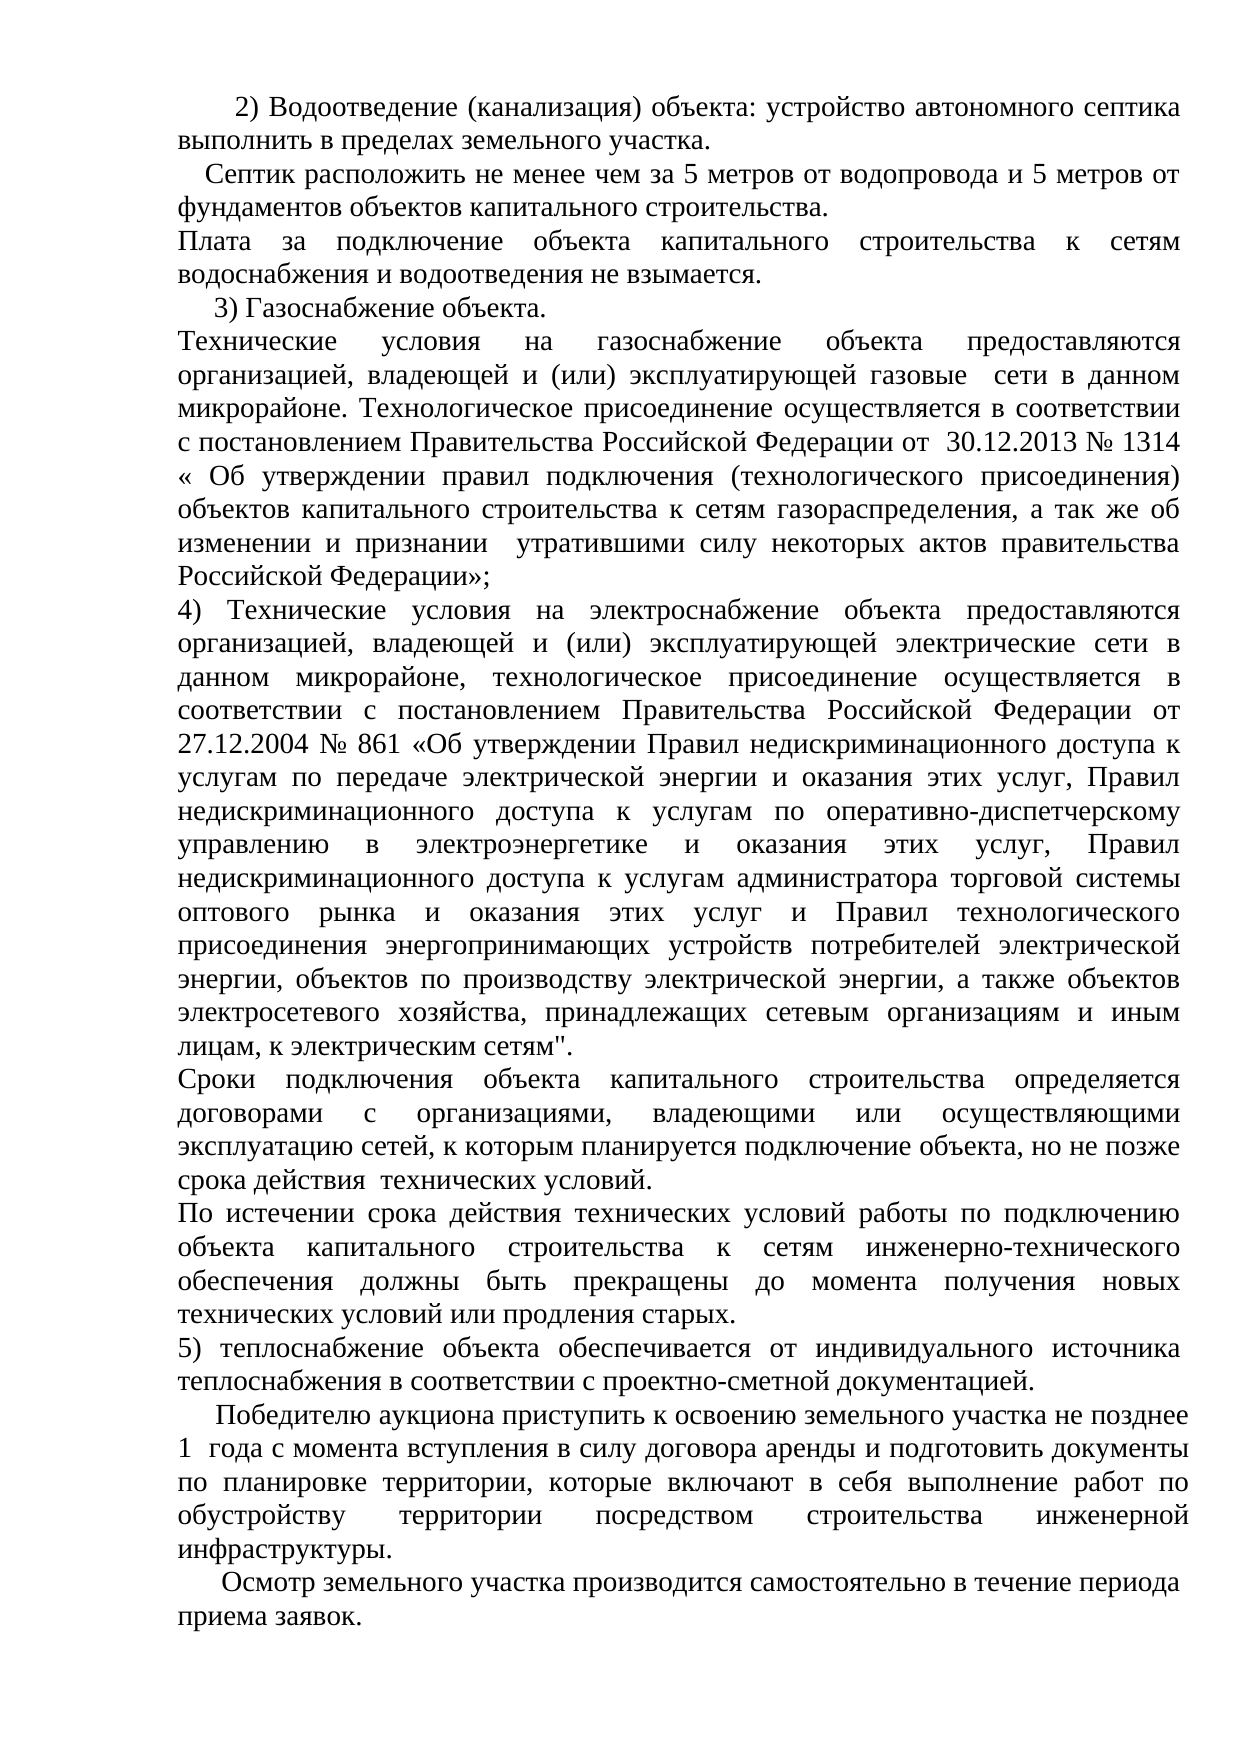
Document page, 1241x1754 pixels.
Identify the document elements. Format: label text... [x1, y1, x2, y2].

text 2) Водоотведение (канализация) объекта: устройство автономного септика выполнить в пределах земельного участка. [177, 89, 1181, 156]
text Победителю аукциона приступить к освоению земельного участка не позднее 1 года с момента вступления в силу договора аренды и подготовить документы по планировке территории, которые включают в себя выполнение работ по обустройству территории посредством строительства инженерной инфраструктуры. [177, 1397, 1189, 1564]
text Технические условия на газоснабжение объекта предоставляются организацией, владеющей и (или) эксплуатирующей газовые сети в данном микрорайоне. Технологическое присоединение осуществляется в соответствии с постановлением Правительства Российской Федерации от 30.12.2013 № 1314 « Об утверждении правил подключения (технологического присоединения) объектов капитального строительства к сетям газораспределения, а так же об изменении и признании утратившими силу некоторых актов правительства Российской Федерации»; [177, 323, 1181, 592]
text Плата за подключение объекта капитального строительства к сетям водоснабжения и водоотведения не взымается. [177, 223, 1181, 290]
text 3) Газоснабжение объекта. [177, 290, 1181, 323]
text 4) Технические условия на электроснабжение объекта предоставляются организацией, владеющей и (или) эксплуатирующей электрические сети в данном микрорайоне, технологическое присоединение осуществляется в соответствии с постановлением Правительства Российской Федерации от 27.12.2004 № 861 «Об утверждении Правил недискриминационного доступа к услугам по передаче электрической энергии и оказания этих услуг, Правил недискриминационного доступа к услугам по оперативно-диспетчерскому управлению в электроэнергетике и оказания этих услуг, Правил недискриминационного доступа к услугам администратора торговой системы оптового рынка и оказания этих услуг и Правил технологического присоединения энергопринимающих устройств потребителей электрической энергии, объектов по производству электрической энергии, а также объектов электросетевого хозяйства, принадлежащих сетевым организациям и иным лицам, к электрическим сетям". Сроки подключения объекта капитального строительства определяется договорами с организациями, владеющими или осуществляющими эксплуатацию сетей, к которым планируется подключение объекта, но не позже срока действия технических условий. По истечении срока действия технических условий работы по подключению объекта капитального строительства к сетям инженерно-технического обеспечения должны быть прекращены до момента получения новых технических условий или продления старых. 5) теплоснабжение объекта обеспечивается от индивидуального источника теплоснабжения в соответствии с проектно-сметной документацией. [177, 592, 1181, 1397]
text Осмотр земельного участка производится самостоятельно в течение периода приема заявок. [177, 1564, 1181, 1632]
text Септик расположить не менее чем за 5 метров от водопровода и 5 метров от фундаментов объектов капитального строительства. [177, 156, 1181, 223]
